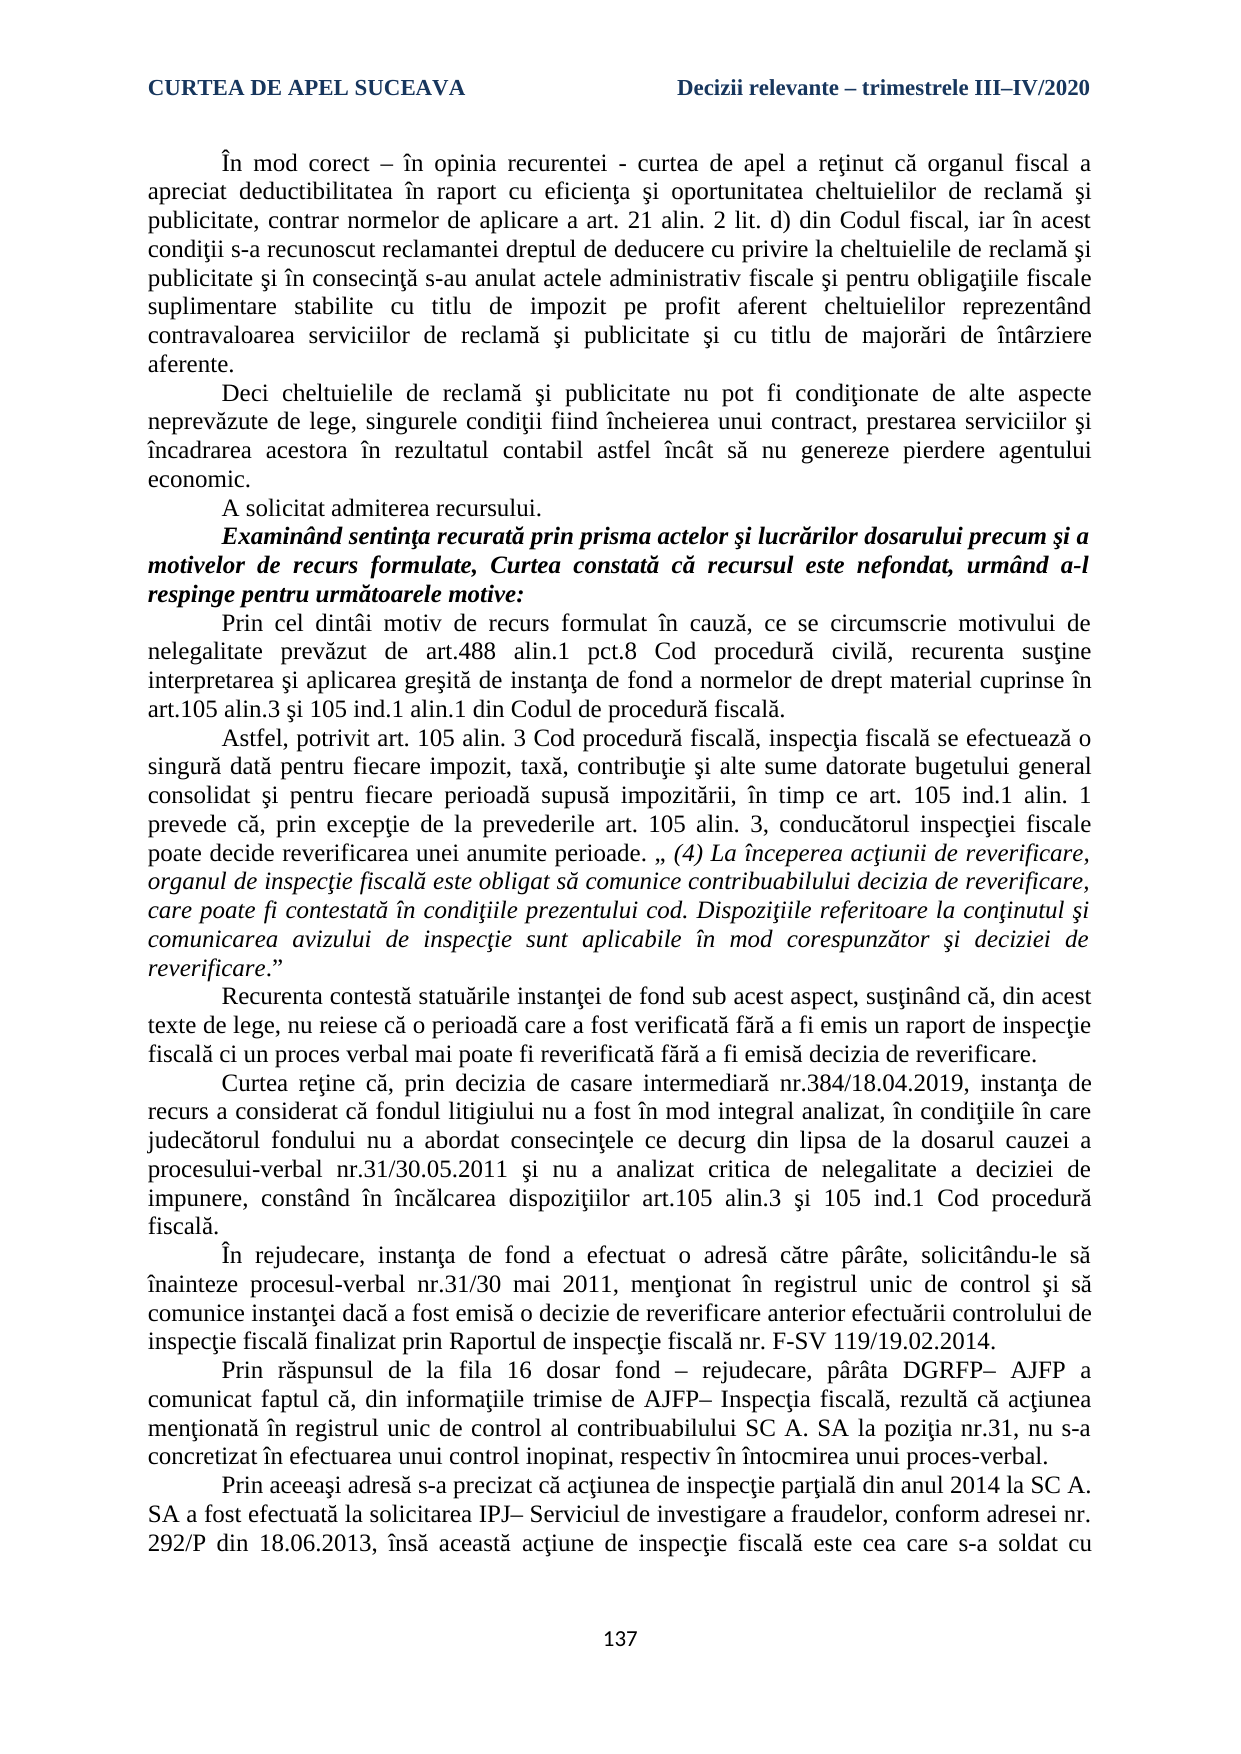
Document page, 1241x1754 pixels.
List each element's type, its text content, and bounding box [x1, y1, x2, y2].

text Recurenta contestă statuările instanţei de fond sub acest aspect, susţinând că, din acest texte de lege, nu reiese că o perioadă care a fost verificată fără a fi emis un raport de inspecţie fiscală ci un proces verbal mai poate fi reverificată fără a fi emisă decizia de reverificare. [148, 981, 1093, 1068]
text În rejudecare, instanţa de fond a efectuat o adresă către pârâte, solicitându-le să înainteze procesul-verbal nr.31/30 mai 2011, menţionat în registrul unic de control şi să comunice instanţei dacă a fost emisă o decizie de reverificare anterior efectuării controlului de inspecţie fiscală finalizat prin Raportul de inspecţie fiscală nr. F-SV 119/19.02.2014. [148, 1240, 1093, 1355]
text Examinând sentinţa recurată prin prisma actelor şi lucrărilor dosarului precum şi a motivelor de recurs formulate, Curtea constată că recursul este nefondat, urmând a-l respinge pentru următoarele motive: [148, 521, 1093, 608]
text Prin cel dintâi motiv de recurs formulat în cauză, ce se circumscrie motivului de nelegalitate prevăzut de art.488 alin.1 pct.8 Cod procedură civilă, recurenta susţine interpretarea şi aplicarea greşită de instanţa de fond a normelor de drept material cuprinse în art.105 alin.3 şi 105 ind.1 alin.1 din Codul de procedură fiscală. [148, 608, 1093, 723]
text A solicitat admiterea recursului. [148, 493, 1093, 521]
text Astfel, potrivit art. 105 alin. 3 Cod procedură fiscală, inspecţia fiscală se efectuează o singură dată pentru fiecare impozit, taxă, contribuţie şi alte sume datorate bugetului general consolidat şi pentru fiecare perioadă supusă impozitării, în timp ce art. 105 ind.1 alin. 1 prevede că, prin excepţie de la prevederile art. 105 alin. 3, conducătorul inspecţiei fiscale poate decide reverificarea unei anumite perioade. „ (4) La începerea acţiunii de reverificare, organul de inspecţie fiscală este obligat să comunice contribuabilului decizia de reverificare, care poate fi contestată în condiţiile prezentului cod. Dispoziţiile referitoare la conţinutul şi comunicarea avizului de inspecţie sunt aplicabile în mod corespunzător şi deciziei de reverificare.” [148, 723, 1093, 981]
text În mod corect – în opinia recurentei - curtea de apel a reţinut că organul fiscal a apreciat deductibilitatea în raport cu eficienţa şi oportunitatea cheltuielilor de reclamă şi publicitate, contrar normelor de aplicare a art. 21 alin. 2 lit. d) din Codul fiscal, iar în acest condiţii s-a recunoscut reclamantei dreptul de deducere cu privire la cheltuielile de reclamă şi publicitate şi în consecinţă s-au anulat actele administrativ fiscale şi pentru obligaţiile fiscale suplimentare stabilite cu titlu de impozit pe profit aferent cheltuielilor reprezentând contravaloarea serviciilor de reclamă şi publicitate şi cu titlu de majorări de întârziere aferente. [148, 148, 1093, 378]
text Prin răspunsul de la fila 16 dosar fond – rejudecare, pârâta DGRFP– AJFP a comunicat faptul că, din informaţiile trimise de AJFP– Inspecţia fiscală, rezultă că acţiunea menţionată în registrul unic de control al contribuabilului SC A. SA la poziţia nr.31, nu s-a concretizat în efectuarea unui control inopinat, respectiv în întocmirea unui proces-verbal. [148, 1355, 1093, 1470]
text Deci cheltuielile de reclamă şi publicitate nu pot fi condiţionate de alte aspecte neprevăzute de lege, singurele condiţii fiind încheierea unui contract, prestarea serviciilor şi încadrarea acestora în rezultatul contabil astfel încât să nu genereze pierdere agentului economic. [148, 378, 1093, 493]
text Curtea reţine că, prin decizia de casare intermediară nr.384/18.04.2019, instanţa de recurs a considerat că fondul litigiului nu a fost în mod integral analizat, în condiţiile în care judecătorul fondului nu a abordat consecinţele ce decurg din lipsa de la dosarul cauzei a procesului-verbal nr.31/30.05.2011 şi nu a analizat critica de nelegalitate a deciziei de impunere, constând în încălcarea dispoziţiilor art.105 alin.3 şi 105 ind.1 Cod procedură fiscală. [148, 1068, 1093, 1240]
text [148, 1470, 1093, 1556]
